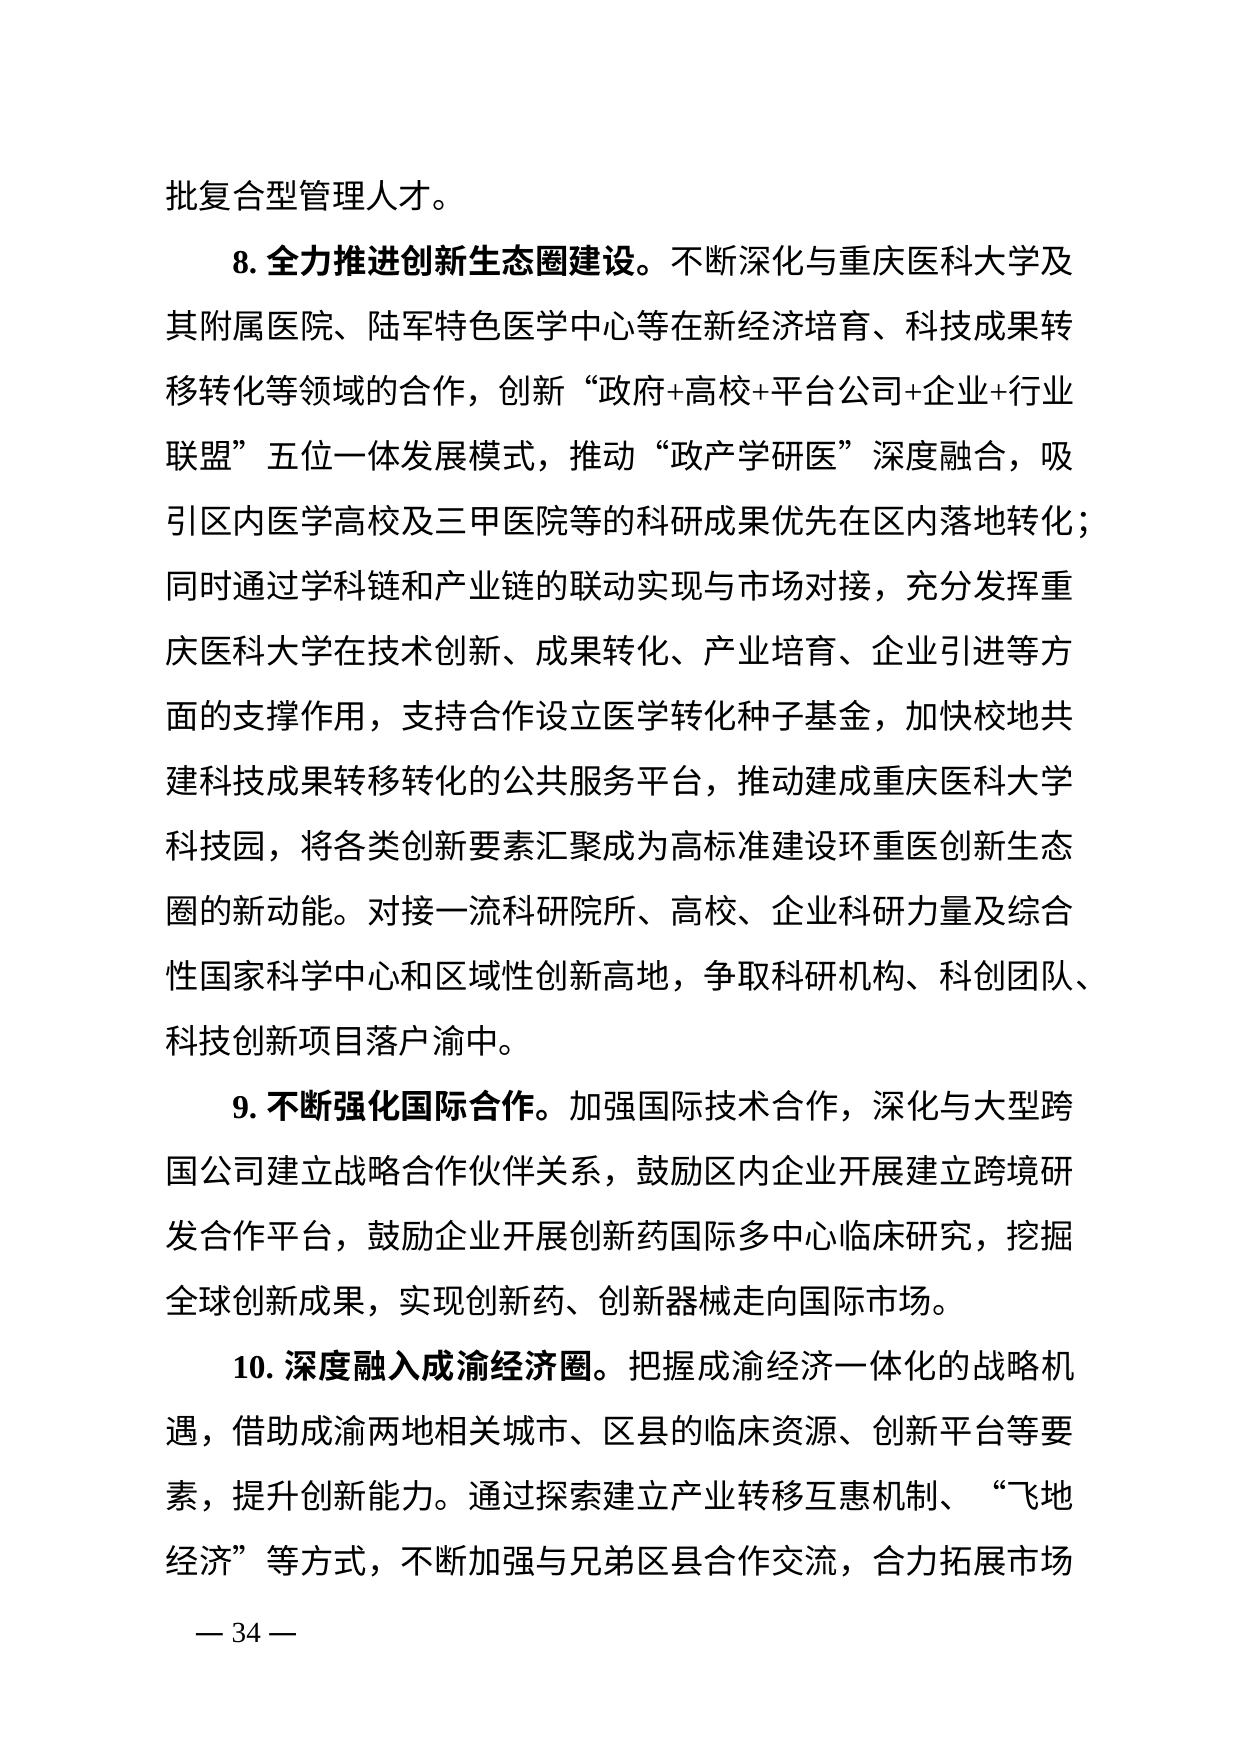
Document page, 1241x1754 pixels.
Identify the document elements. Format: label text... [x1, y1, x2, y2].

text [165, 1332, 1075, 1592]
text 8. 全力推进创新生态圈建设。不断深化与重庆医科大学及其附属医院、陆军特色医学中心等在新经济培育、科技成果转移转化等领域的合作，创新“政府+高校+平台公司+企业+行业联盟”五位一体发展模式，推动“政产学研医”深度融合，吸引区内医学高校及三甲医院等的科研成果优先在区内落地转化；同时通过学科链和产业链的联动实现与市场对接，充分发挥重庆医科大学在技术创新、成果转化、产业培育、企业引进等方面的支撑作用，支持合作设立医学转化种子基金，加快校地共建科技成果转移转化的公共服务平台，推动建成重庆医科大学科技园，将各类创新要素汇聚成为高标准建设环重医创新生态圈的新动能。对接一流科研院所、高校、企业科研力量及综合性国家科学中心和区域性创新高地，争取科研机构、科创团队、科技创新项目落户渝中。 [165, 227, 1075, 1072]
text 9. 不断强化国际合作。加强国际技术合作，深化与大型跨国公司建立战略合作伙伴关系，鼓励区内企业开展建立跨境研发合作平台，鼓励企业开展创新药国际多中心临床研究，挖掘全球创新成果，实现创新药、创新器械走向国际市场。 [165, 1072, 1075, 1332]
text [165, 162, 1075, 227]
